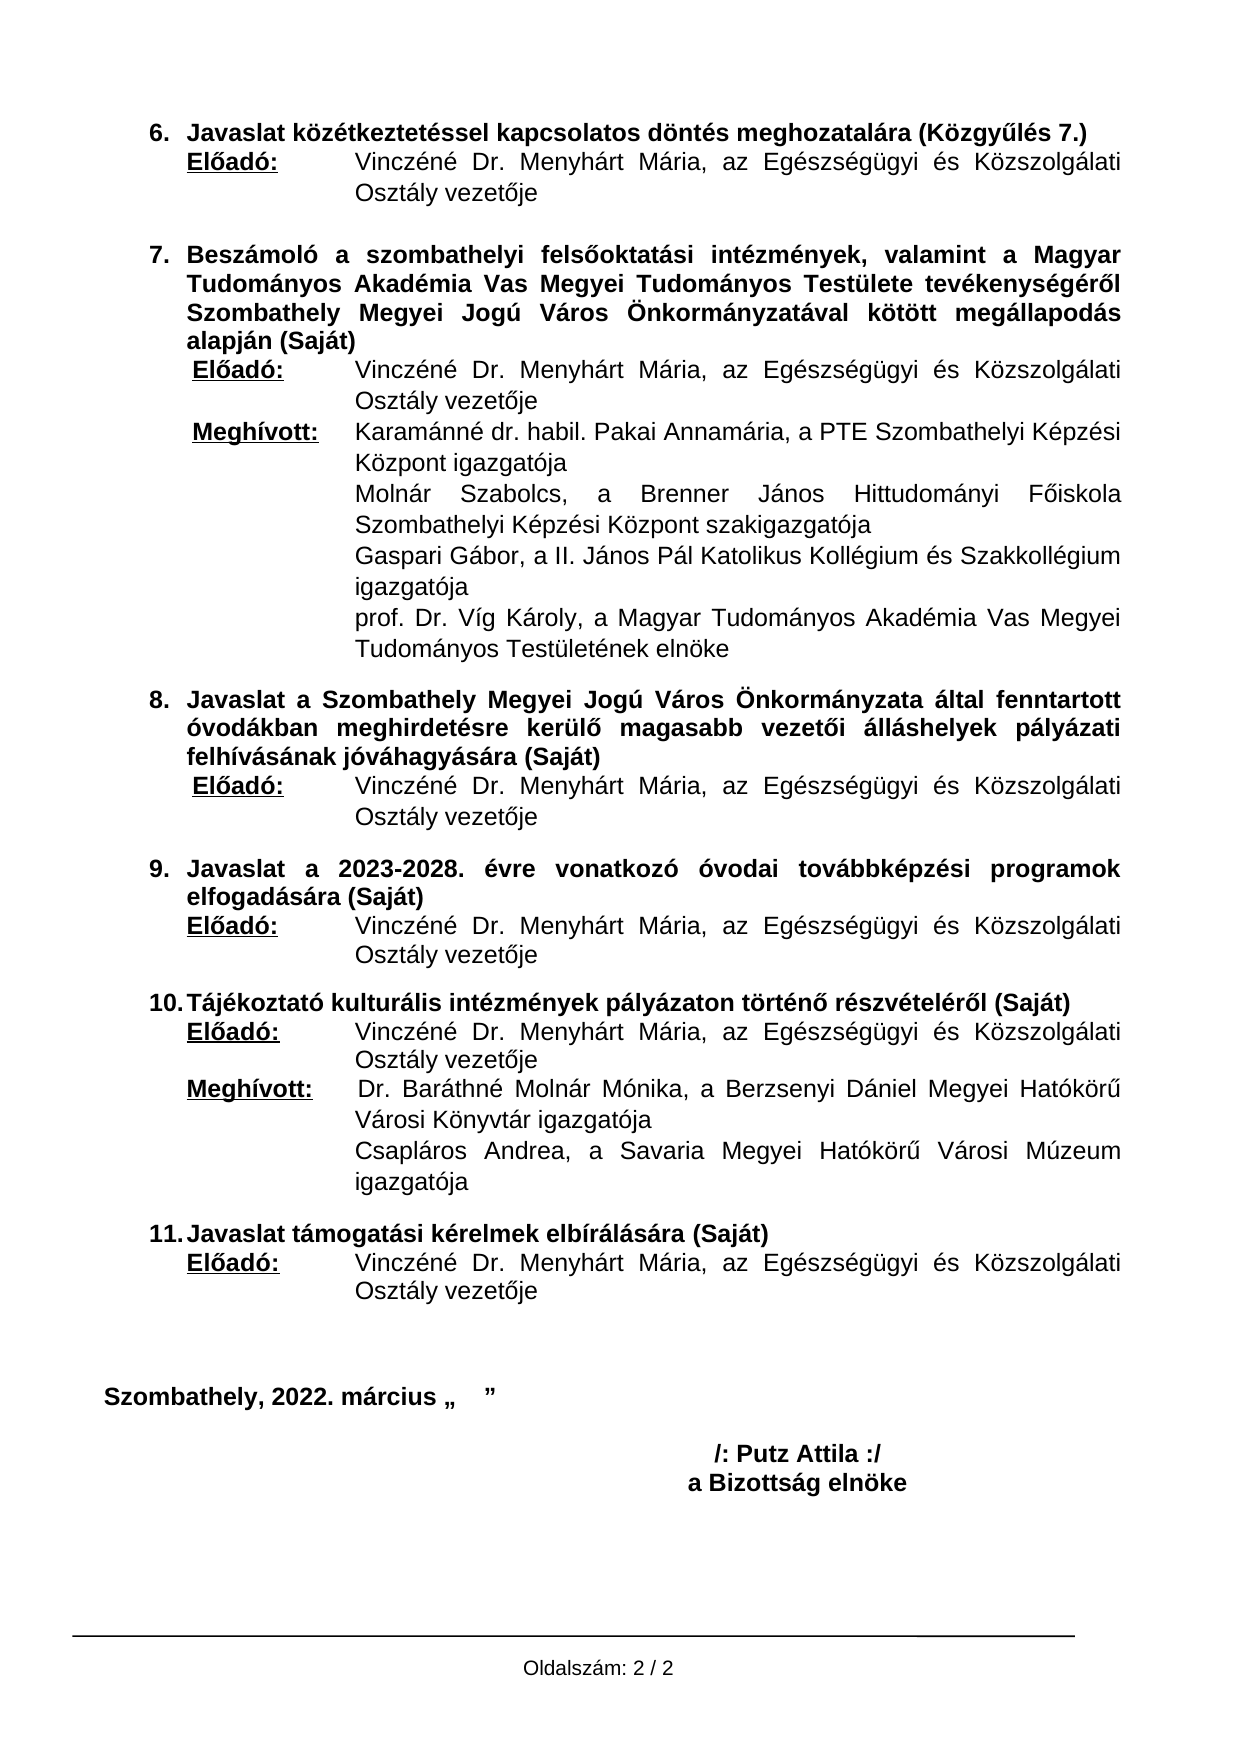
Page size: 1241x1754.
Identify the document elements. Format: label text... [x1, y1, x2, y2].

list Csapláros Andrea, a Savaria Megyei Hatókörű Városi Múzeum igazgatója [354, 1136, 1122, 1196]
list Előadó: Vinczéné Dr. Menyhárt Mária, az Egészségügyi és Közszolgálati Osztály vezetője [186, 147, 1122, 207]
list Molnár Szabolcs, a Brenner János Hittudományi Főiskola Szombathelyi Képzési Központ szakigazgatója [354, 479, 1122, 539]
list Előadó: Vinczéné Dr. Menyhárt Mária, az Egészségügyi és Közszolgálati Osztály vezetője [192, 355, 1122, 415]
list Előadó: Vinczéné Dr. Menyhárt Mária, az Egészségügyi és Közszolgálati Osztály vezetője [186, 1248, 1122, 1305]
list Javaslat támogatási kérelmek elbírálására (Saját) [149, 1219, 1122, 1248]
list prof. Dr. Víg Károly, a Magyar Tudományos Akadémia Vas Megyei Tudományos Testületének elnöke [354, 603, 1122, 663]
list Javaslat a 2023-2028. évre vonatkozó óvodai továbbképzési programok elfogadására (Saját) [149, 854, 1122, 911]
text /: Putz Attila :/ [74, 1439, 1122, 1468]
list Javaslat közétkeztetéssel kapcsolatos döntés meghozatalára (Közgyűlés 7.) [149, 118, 1122, 147]
list Meghívott: Karamánné dr. habil. Pakai Annamária, a PTE Szombathelyi Képzési Központ igazgatója [192, 417, 1122, 477]
list Meghívott: Dr. Baráthné Molnár Mónika, a Berzsenyi Dániel Megyei Hatókörű Városi Könyvtár igazgatója [186, 1074, 1122, 1134]
list Előadó: Vinczéné Dr. Menyhárt Mária, az Egészségügyi és Közszolgálati Osztály vezetője [186, 1017, 1122, 1074]
text a Bizottság elnöke [74, 1468, 1122, 1497]
list Gaspari Gábor, a II. János Pál Katolikus Kollégium és Szakkollégium igazgatója [354, 541, 1122, 601]
list Javaslat a Szombathely Megyei Jogú Város Önkormányzata által fenntartott óvodákban meghirdetésre kerülő magasabb vezetői álláshelyek pályázati felhívásának jóváhagyására (Saját) [149, 685, 1122, 771]
list Tájékoztató kulturális intézmények pályázaton történő részvételéről (Saját) [149, 988, 1122, 1017]
list Beszámoló a szombathelyi felsőoktatási intézmények, valamint a Magyar Tudományos Akadémia Vas Megyei Tudományos Testülete tevékenységéről Szombathely Megyei Jogú Város Önkormányzatával kötött megállapodás alapján (Saját) [149, 240, 1122, 355]
list Előadó: Vinczéné Dr. Menyhárt Mária, az Egészségügyi és Közszolgálati Osztály vezetője [192, 771, 1122, 831]
text Szombathely, 2022. március „ ” [103, 1382, 1122, 1411]
list Előadó: Vinczéné Dr. Menyhárt Mária, az Egészségügyi és Közszolgálati Osztály vezetője [186, 911, 1122, 969]
